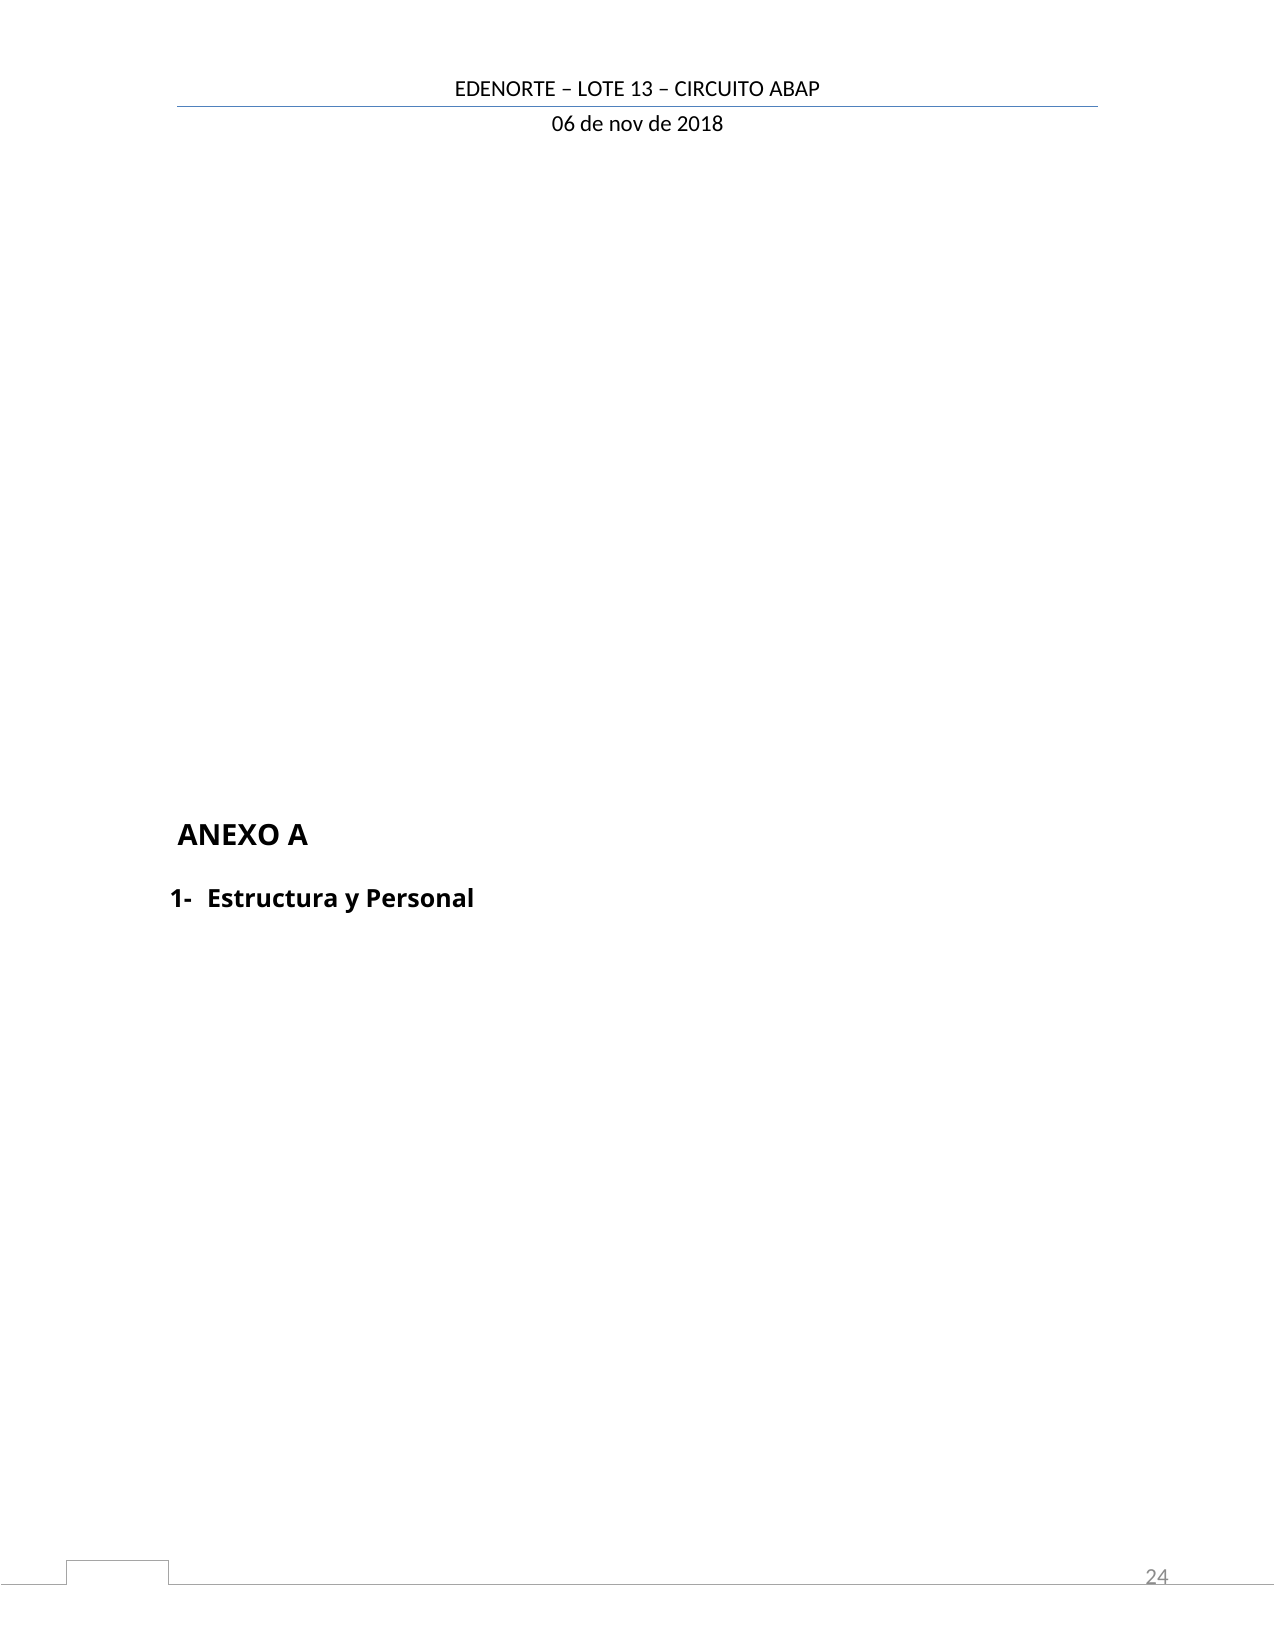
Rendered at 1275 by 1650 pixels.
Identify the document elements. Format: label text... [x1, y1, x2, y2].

subtitle Estructura y Personal [169, 881, 1098, 915]
text ANEXO A [177, 814, 1098, 854]
